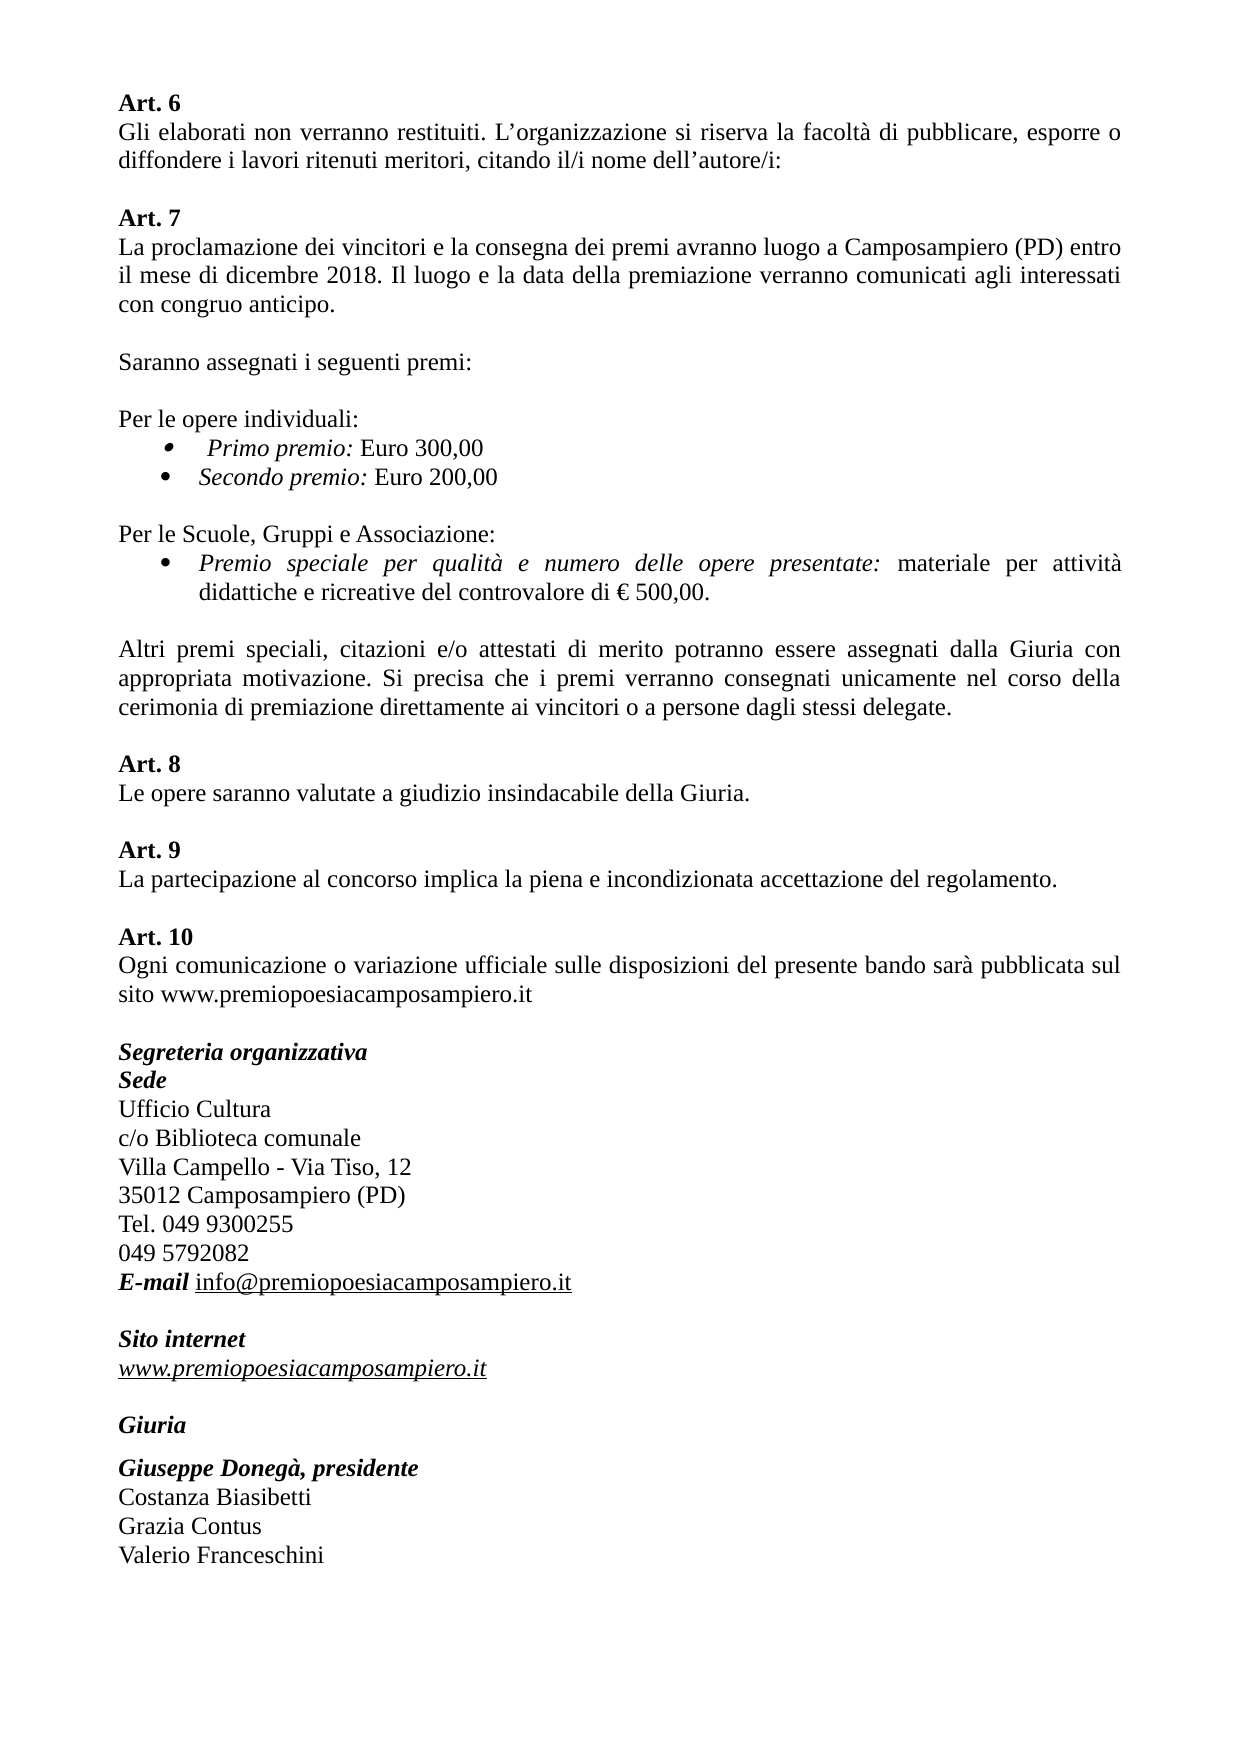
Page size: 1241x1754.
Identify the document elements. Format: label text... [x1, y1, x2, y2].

list Primo premio: Euro 300,00 [162, 433, 1122, 462]
list Premio speciale per qualità e numero delle opere presentate: materiale per attività didattiche e ricreative del controvalore di € 500,00. [161, 548, 1122, 605]
text 35012 Camposampiero (PD) [118, 1180, 1122, 1209]
text E-mail info@premiopoesiacamposampiero.it [118, 1267, 1122, 1295]
text c/o Biblioteca comunale [118, 1123, 1122, 1152]
text Art. 6 [118, 88, 1122, 117]
text Saranno assegnati i seguenti premi: [118, 347, 1122, 375]
text Per le opere individuali: [118, 404, 1122, 433]
text Valerio Franceschini [118, 1540, 1122, 1568]
text Giuria [118, 1410, 1122, 1439]
text Ufficio Cultura [118, 1094, 1122, 1123]
text Sede [118, 1065, 1122, 1094]
text Gli elaborati non verranno restituiti. L’organizzazione si riserva la facoltà di pubblicare, esporre o diffondere i lavori ritenuti meritori, citando il/i nome dell’autore/i: [118, 117, 1122, 174]
text Villa Campello - Via Tiso, 12 [118, 1152, 1122, 1180]
text Tel. 049 9300255 [118, 1209, 1122, 1238]
text Giuseppe Donegà, presidente [118, 1453, 1122, 1482]
text Grazia Contus [118, 1511, 1122, 1540]
text Art. 9 [118, 835, 1122, 864]
text www.premiopoesiacamposampiero.it [118, 1353, 1122, 1382]
text Ogni comunicazione o variazione ufficiale sulle disposizioni del presente bando sarà pubblicata sul sito www.premiopoesiacamposampiero.it [118, 950, 1122, 1008]
text Segreteria organizzativa [118, 1037, 1122, 1065]
text Altri premi speciali, citazioni e/o attestati di merito potranno essere assegnati dalla Giuria con appropriata motivazione. Si precisa che i premi verranno consegnati unicamente nel corso della cerimonia di premiazione direttamente ai vincitori o a persone dagli stessi delegate. [118, 634, 1122, 720]
text Art. 10 [118, 922, 1122, 950]
text Art. 8 [118, 749, 1122, 778]
text La proclamazione dei vincitori e la consegna dei premi avranno luogo a Camposampiero (PD) entro il mese di dicembre 2018. Il luogo e la data della premiazione verranno comunicati agli interessati con congruo anticipo. [118, 232, 1122, 318]
text Le opere saranno valutate a giudizio insindacabile della Giuria. [118, 778, 1122, 807]
text Art. 7 [118, 203, 1122, 232]
text 049 5792082 [118, 1238, 1122, 1267]
text Costanza Biasibetti [118, 1482, 1122, 1511]
list Secondo premio: Euro 200,00 [161, 462, 1122, 490]
text Per le Scuole, Gruppi e Associazione: [118, 519, 1122, 548]
text La partecipazione al concorso implica la piena e incondizionata accettazione del regolamento. [118, 864, 1122, 893]
text Sito internet [118, 1324, 1122, 1353]
